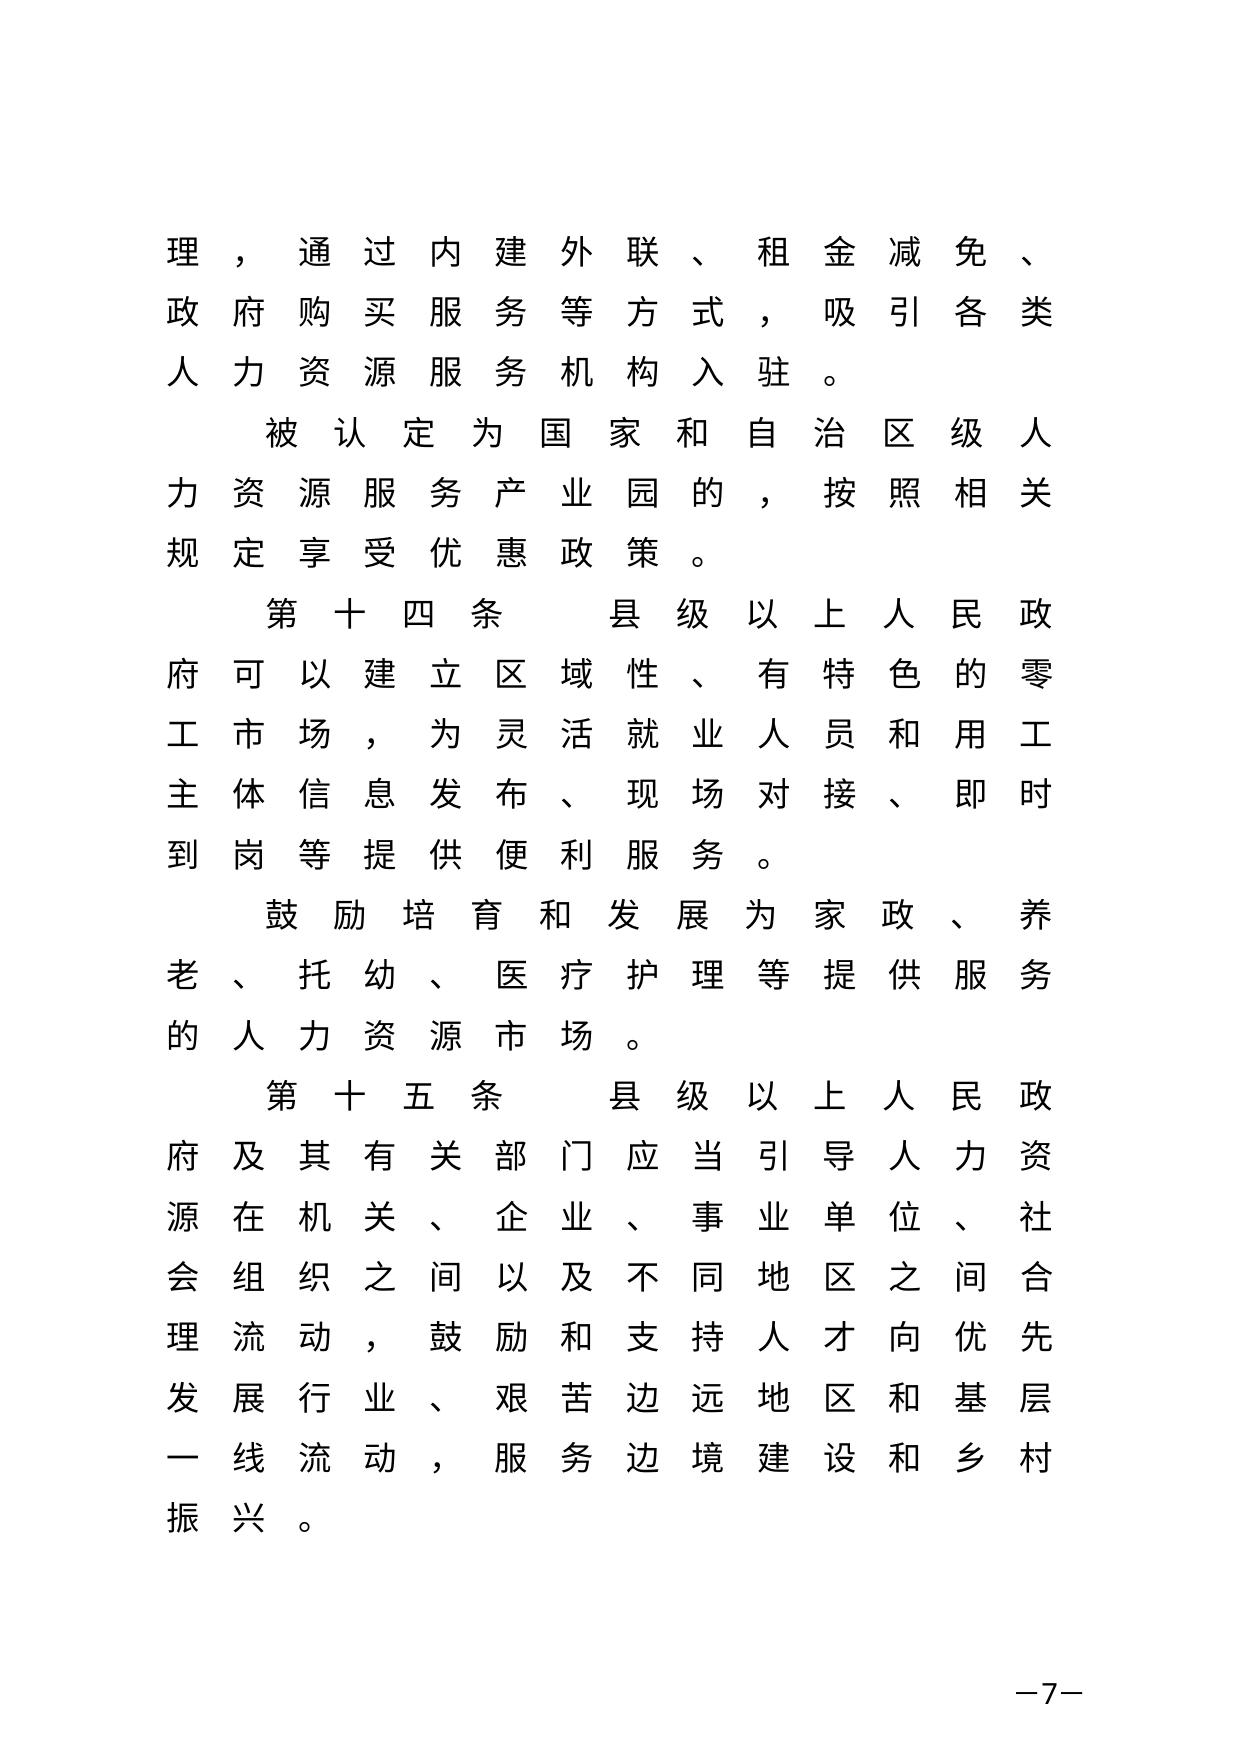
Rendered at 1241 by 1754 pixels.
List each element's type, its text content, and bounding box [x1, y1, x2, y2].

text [167, 219, 1085, 400]
text 第十五条 县级以上人民政府及其有关部门应当引导人力资源在机关、企业、事业单位、社会组织之间以及不同地区之间合理流动，鼓励和支持人才向优先发展行业、艰苦边远地区和基层一线流动，服务边境建设和乡村振兴。 [167, 1064, 1085, 1546]
text 被认定为国家和自治区级人力资源服务产业园的，按照相关规定享受优惠政策。 [167, 400, 1085, 581]
text 鼓励培育和发展为家政、养老、托幼、医疗护理等提供服务的人力资源市场。 [167, 883, 1085, 1064]
text 第十四条 县级以上人民政府可以建立区域性、有特色的零工市场，为灵活就业人员和用工主体信息发布、现场对接、即时到岗等提供便利服务。 [167, 581, 1085, 883]
